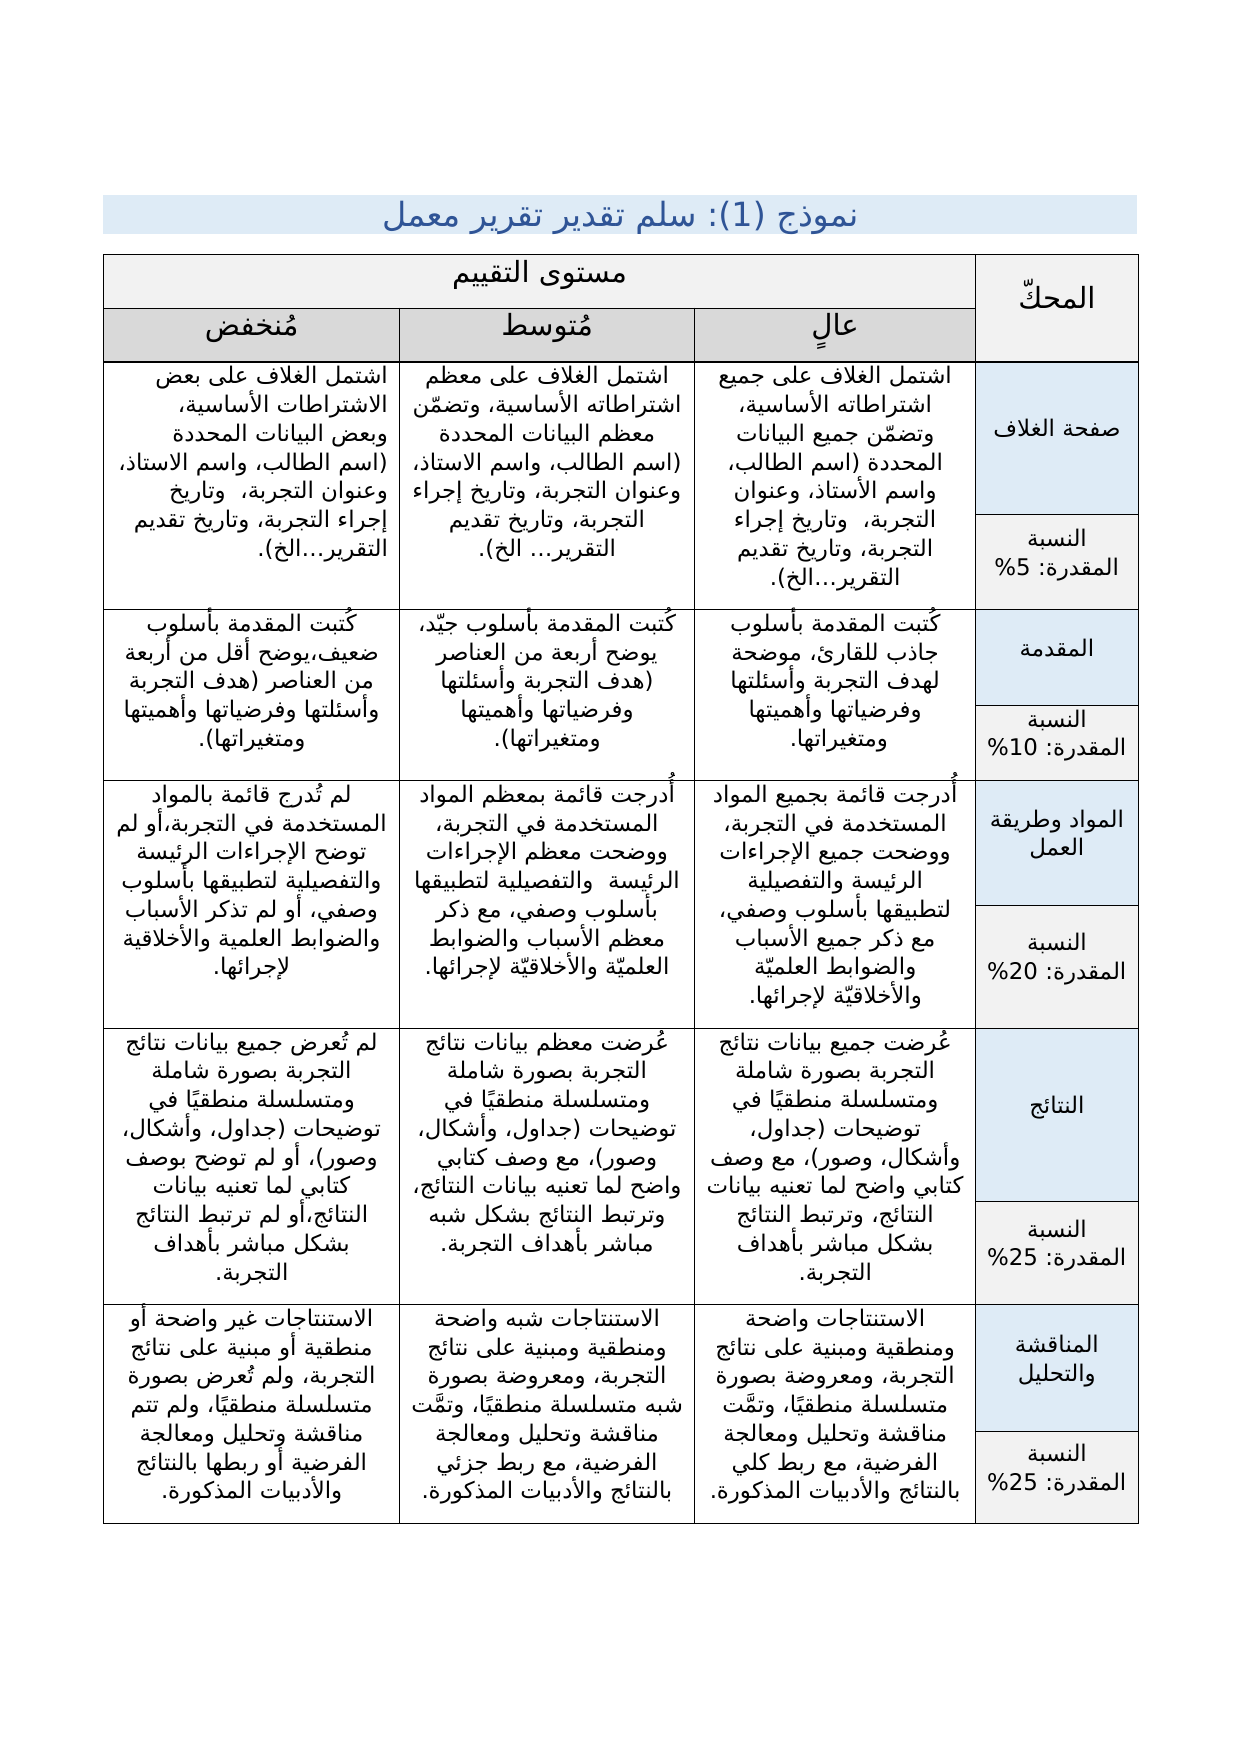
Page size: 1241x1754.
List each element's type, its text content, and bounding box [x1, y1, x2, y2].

table_cell اشتمل الغلاف على معظم اشتراطاته الأساسية، وتضمّن معظم البيانات المحددة (اسم الطالب، واسم الاستاذ، وعنوان التجربة، وتاريخ إجراء التجربة، وتاريخ تقديم التقرير… الخ). [400, 363, 694, 609]
table_cell المقدمة [976, 610, 1138, 705]
table_cell أُدرجت قائمة بجميع المواد المستخدمة في التجربة، ووضحت جميع الإجراءات الرئيسة والتفصيلية لتطبيقها بأسلوب وصفي، مع ذكر جميع الأسباب والضوابط العلميّة والأخلاقيّة لإجرائها. [695, 781, 975, 1028]
table_cell الاستنتاجات غير واضحة أو منطقية أو مبنية على نتائج التجربة، ولم تُعرض بصورة متسلسلة منطقيًا، ولم تتم مناقشة وتحليل ومعالجة الفرضية أو ربطها بالنتائج والأدبيات المذكورة. [104, 1305, 399, 1523]
table_cell لم تُدرج قائمة بالمواد المستخدمة في التجربة،أو لم توضح الإجراءات الرئيسة والتفصيلية لتطبيقها بأسلوب وصفي، أو لم تذكر الأسباب والضوابط العلمية والأخلاقية لإجرائها. [104, 781, 399, 1028]
table_cell النسبة المقدرة: 25% [976, 1202, 1138, 1304]
text نموذج (1): سلم تقدير تقرير معمل [103, 195, 1137, 234]
table_cell عالٍ [695, 309, 975, 361]
table_cell مُتوسط [400, 309, 694, 361]
table_cell النتائج [976, 1029, 1138, 1201]
table_header المحكّ [976, 255, 1138, 361]
table_cell عُرضت جميع بيانات نتائج التجربة بصورة شاملة ومتسلسلة منطقيًا في توضيحات (جداول، وأشكال، وصور)، مع وصف كتابي واضح لما تعنيه بيانات النتائج، وترتبط النتائج بشكل مباشر بأهداف التجربة. [695, 1029, 975, 1304]
table_cell النسبة المقدرة: 20% [976, 906, 1138, 1028]
table_cell الاستنتاجات شبه واضحة ومنطقية ومبنية على نتائج التجربة، ومعروضة بصورة شبه متسلسلة منطقيًا، وتمَّت مناقشة وتحليل ومعالجة الفرضية، مع ربط جزئي بالنتائج والأدبيات المذكورة. [400, 1305, 694, 1523]
table_cell اشتمل الغلاف على جميع اشتراطاته الأساسية، وتضمّن جميع البيانات المحددة (اسم الطالب، واسم الأستاذ، وعنوان التجربة، وتاريخ إجراء التجربة، وتاريخ تقديم التقرير…الخ). [695, 363, 975, 609]
table_cell النسبة المقدرة: 10% [976, 706, 1138, 780]
table_header مستوى التقييم [104, 255, 975, 308]
table_cell أُدرجت قائمة بمعظم المواد المستخدمة في التجربة، ووضحت معظم الإجراءات الرئيسة والتفصيلية لتطبيقها بأسلوب وصفي، مع ذكر معظم الأسباب والضوابط العلميّة والأخلاقيّة لإجرائها. [400, 781, 694, 1028]
table_cell كُتبت المقدمة بأسلوب ضعيف،يوضح أقل من أربعة من العناصر (هدف التجربة وأسئلتها وفرضياتها وأهميتها ومتغيراتها). [104, 610, 399, 780]
table_cell اشتمل الغلاف على بعض الاشتراطات الأساسية، وبعض البيانات المحددة (اسم الطالب، واسم الاستاذ، وعنوان التجربة، وتاريخ إجراء التجربة، وتاريخ تقديم التقرير…الخ). [104, 363, 399, 609]
table_cell مُنخفض [104, 309, 399, 361]
table_cell كُتبت المقدمة بأسلوب جاذب للقارئ، موضحة لهدف التجربة وأسئلتها وفرضياتها وأهميتها ومتغيراتها. [695, 610, 975, 780]
table_cell النسبة المقدرة: 5% [976, 515, 1138, 609]
table_cell المواد وطريقة العمل [976, 781, 1138, 905]
table_cell كُتبت المقدمة بأسلوب جيّد، يوضح أربعة من العناصر (هدف التجربة وأسئلتها وفرضياتها وأهميتها ومتغيراتها). [400, 610, 694, 780]
table_cell لم تُعرض جميع بيانات نتائج التجربة بصورة شاملة ومتسلسلة منطقيًا في توضيحات (جداول، وأشكال، وصور)، أو لم توضح بوصف كتابي لما تعنيه بيانات النتائج،أو لم ترتبط النتائج بشكل مباشر بأهداف التجربة. [104, 1029, 399, 1304]
table_cell عُرضت معظم بيانات نتائج التجربة بصورة شاملة ومتسلسلة منطقيًا في توضيحات (جداول، وأشكال، وصور)، مع وصف كتابي واضح لما تعنيه بيانات النتائج، وترتبط النتائج بشكل شبه مباشر بأهداف التجربة. [400, 1029, 694, 1304]
table_cell النسبة المقدرة: 25% [976, 1432, 1138, 1523]
table_cell صفحة الغلاف [976, 363, 1138, 514]
table_cell المناقشة والتحليل [976, 1305, 1138, 1431]
table_cell الاستنتاجات واضحة ومنطقية ومبنية على نتائج التجربة، ومعروضة بصورة متسلسلة منطقيًا، وتمَّت مناقشة وتحليل ومعالجة الفرضية، مع ربط كلي بالنتائج والأدبيات المذكورة. [695, 1305, 975, 1523]
